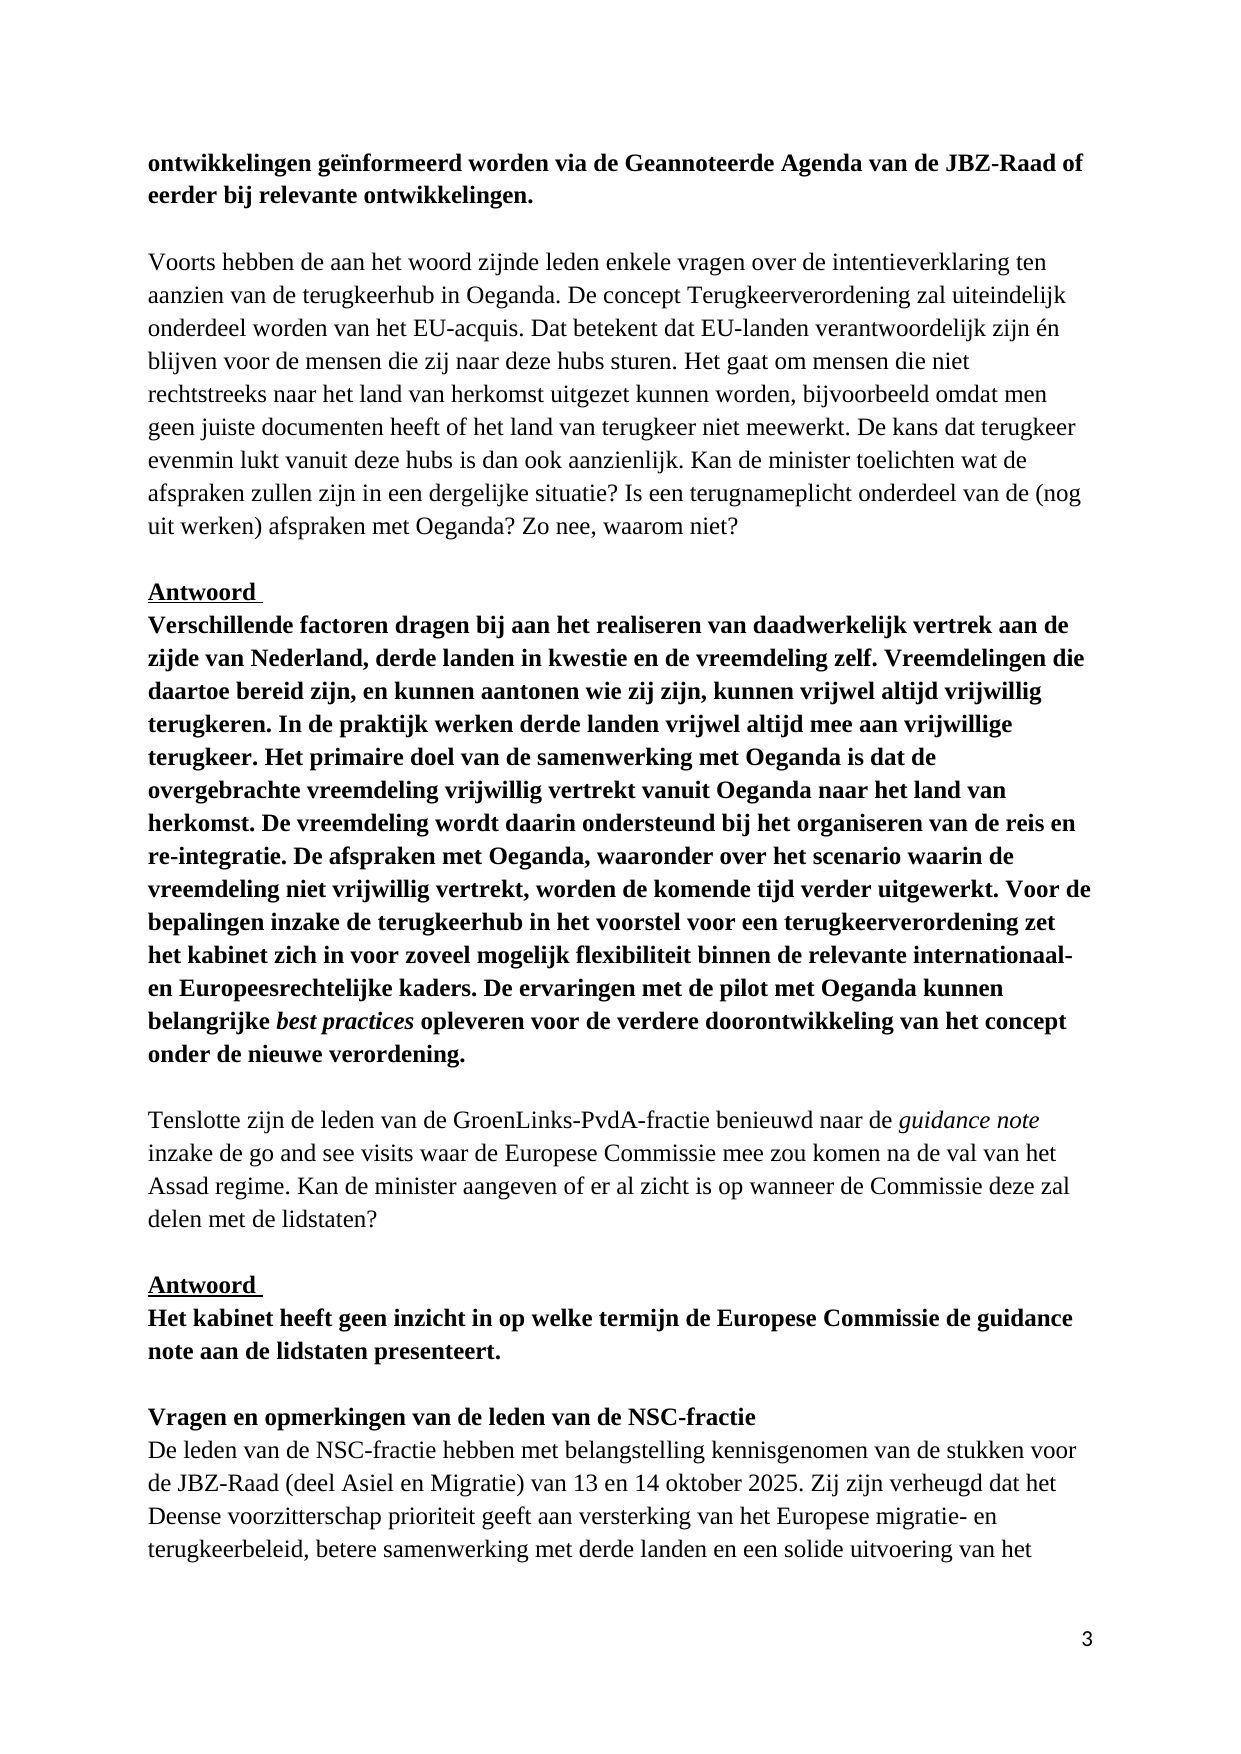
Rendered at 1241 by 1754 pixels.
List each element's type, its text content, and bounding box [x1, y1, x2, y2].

text Vragen en opmerkingen van de leden van de NSC-fractie [148, 1402, 1093, 1431]
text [148, 1435, 1093, 1563]
text Tenslotte zijn de leden van de GroenLinks-PvdA-fractie benieuwd naar de guidance note inzake de go and see visits waar de Europese Commissie mee zou komen na de val van het Assad regime. Kan de minister aangeven of er al zicht is op wanneer de Commissie deze zal delen met de lidstaten? [148, 1105, 1093, 1233]
text Verschillende factoren dragen bij aan het realiseren van daadwerkelijk vertrek aan de zijde van Nederland, derde landen in kwestie en de vreemdeling zelf. Vreemdelingen die daartoe bereid zijn, en kunnen aantonen wie zij zijn, kunnen vrijwel altijd vrijwillig terugkeren. In de praktijk werken derde landen vrijwel altijd mee aan vrijwillige terugkeer. Het primaire doel van de samenwerking met Oeganda is dat de overgebrachte vreemdeling vrijwillig vertrekt vanuit Oeganda naar het land van herkomst. De vreemdeling wordt daarin ondersteund bij het organiseren van de reis en re-integratie. De afspraken met Oeganda, waaronder over het scenario waarin de vreemdeling niet vrijwillig vertrekt, worden de komende tijd verder uitgewerkt. Voor de bepalingen inzake de terugkeerhub in het voorstel voor een terugkeerverordening zet het kabinet zich in voor zoveel mogelijk flexibiliteit binnen de relevante internationaal- en Europeesrechtelijke kaders. De ervaringen met de pilot met Oeganda kunnen belangrijke best practices opleveren voor de verdere doorontwikkeling van het concept onder de nieuwe verordening. [148, 610, 1093, 1068]
text Antwoord [148, 577, 1093, 606]
text Het kabinet heeft geen inzicht in op welke termijn de Europese Commissie de guidance note aan de lidstaten presenteert. [148, 1303, 1093, 1365]
text Antwoord [148, 1270, 1093, 1299]
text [148, 148, 1093, 209]
text Voorts hebben de aan het woord zijnde leden enkele vragen over de intentieverklaring ten aanzien van de terugkeerhub in Oeganda. De concept Terugkeerverordening zal uiteindelijk onderdeel worden van het EU-acquis. Dat betekent dat EU-landen verantwoordelijk zijn én blijven voor de mensen die zij naar deze hubs sturen. Het gaat om mensen die niet rechtstreeks naar het land van herkomst uitgezet kunnen worden, bijvoorbeeld omdat men geen juiste documenten heeft of het land van terugkeer niet meewerkt. De kans dat terugkeer evenmin lukt vanuit deze hubs is dan ook aanzienlijk. Kan de minister toelichten wat de afspraken zullen zijn in een dergelijke situatie? Is een terugnameplicht onderdeel van de (nog uit werken) afspraken met Oeganda? Zo nee, waarom niet? [148, 247, 1093, 539]
